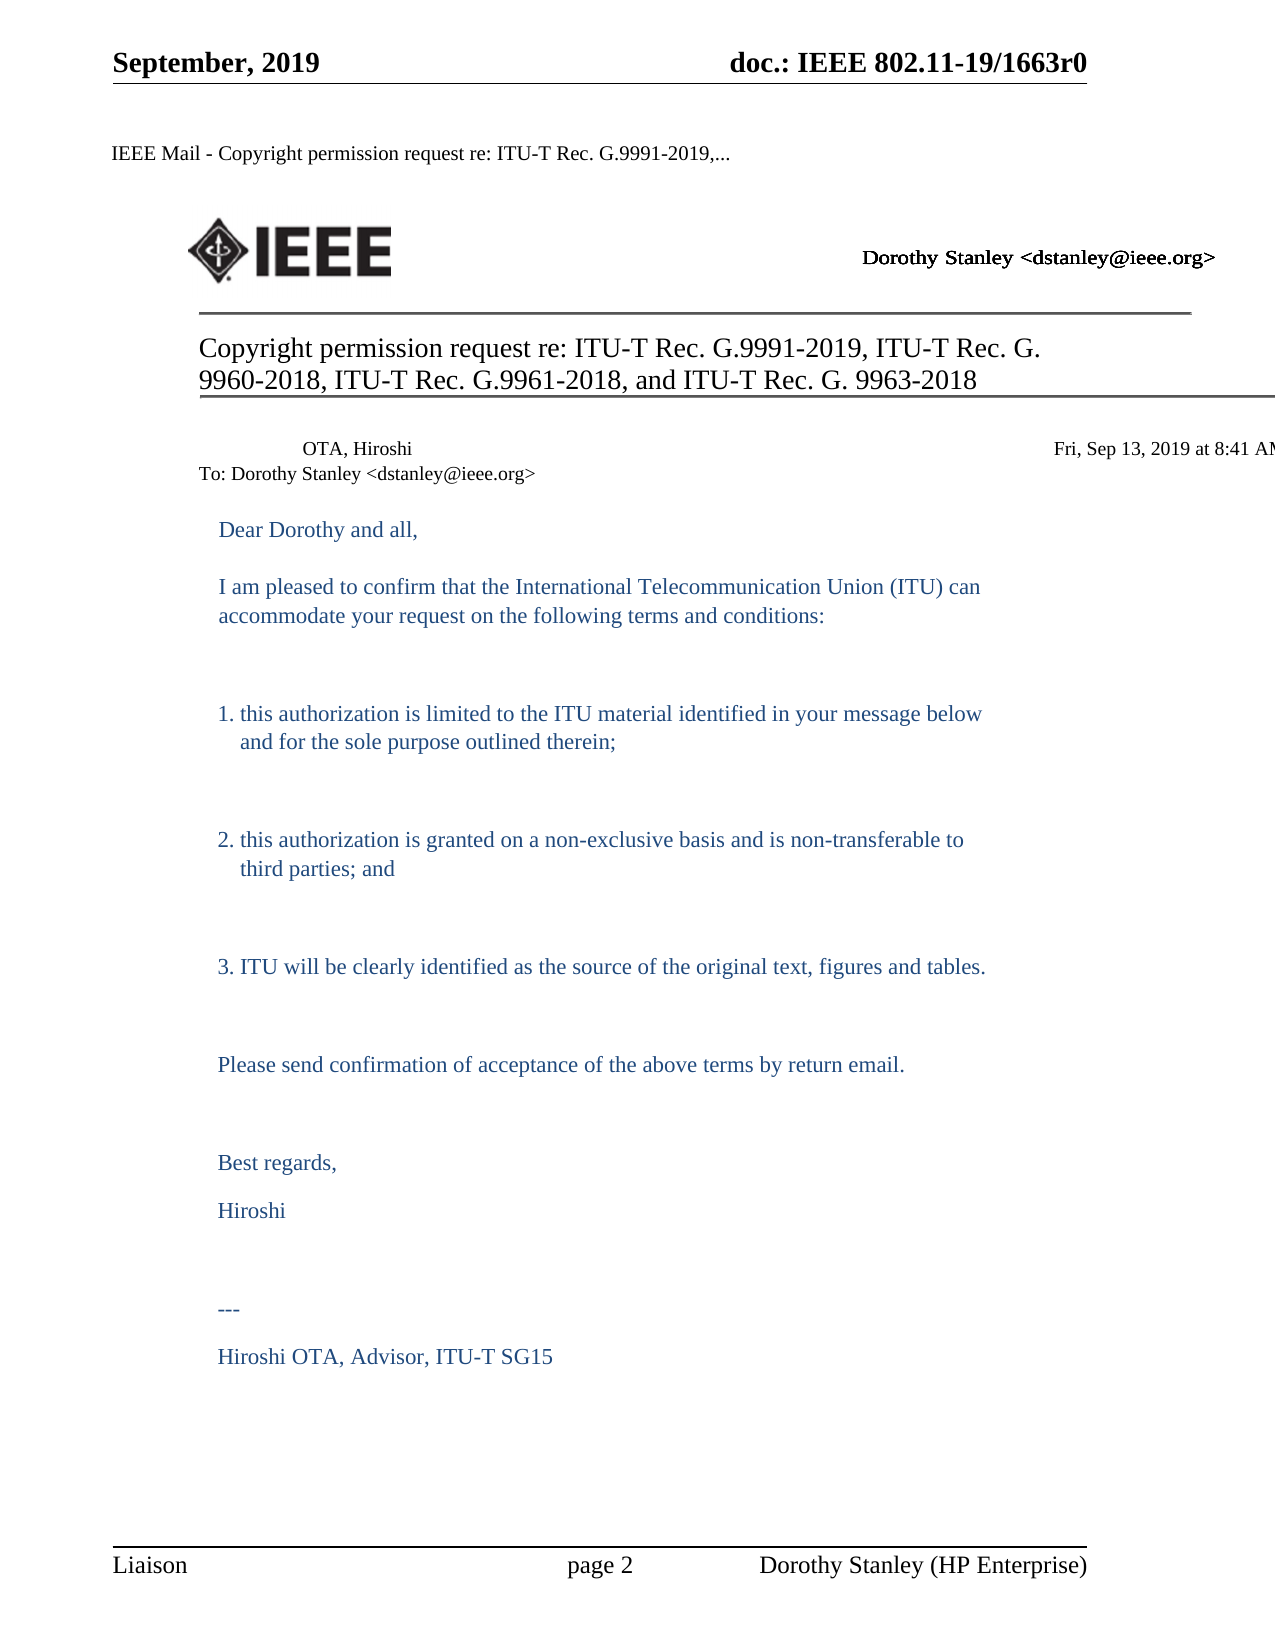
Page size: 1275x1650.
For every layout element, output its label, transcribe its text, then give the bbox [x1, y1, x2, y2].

list ITU will be clearly identified as the source of the original text, figures and tables. [217, 953, 997, 979]
text Dear Dorothy and all, I am pleased to confirm that the International Telecommunication Union (ITU) can accommodate your request on the following terms and conditions: [217, 487, 997, 628]
picture [188, 205, 391, 298]
text Hiroshi [217, 1197, 997, 1223]
text Hiroshi OTA, Advisor, ITU-T SG15 [217, 1343, 997, 1370]
text To: Dorothy Stanley <dstanley@ieee.org> [198, 462, 1087, 485]
text 9960-2018, ITU-T Rec. G.9961-2018, and ITU-T Rec. G. 9963-2018 [198, 363, 1087, 396]
list this authorization is limited to the ITU material identified in your message below and for the sole purpose outlined therein; [217, 700, 997, 755]
list this authorization is granted on a non-exclusive basis and is non-transferable to third parties; and [217, 826, 997, 881]
text Copyright permission request re: ITU-T Rec. G.9991-2019, ITU-T Rec. G. [198, 331, 1087, 363]
text Best regards, [217, 1149, 997, 1175]
text --- [217, 1295, 997, 1322]
text Please send confirmation of acceptance of the above terms by return email. [217, 1051, 997, 1077]
text OTA, Hiroshi Fri, Sep 13, 2019 at 8:41 AM [112, 437, 1087, 459]
text IEEE Mail - Copyright permission request re: ITU-T Rec. G.9991-2019,... [111, 141, 1089, 165]
